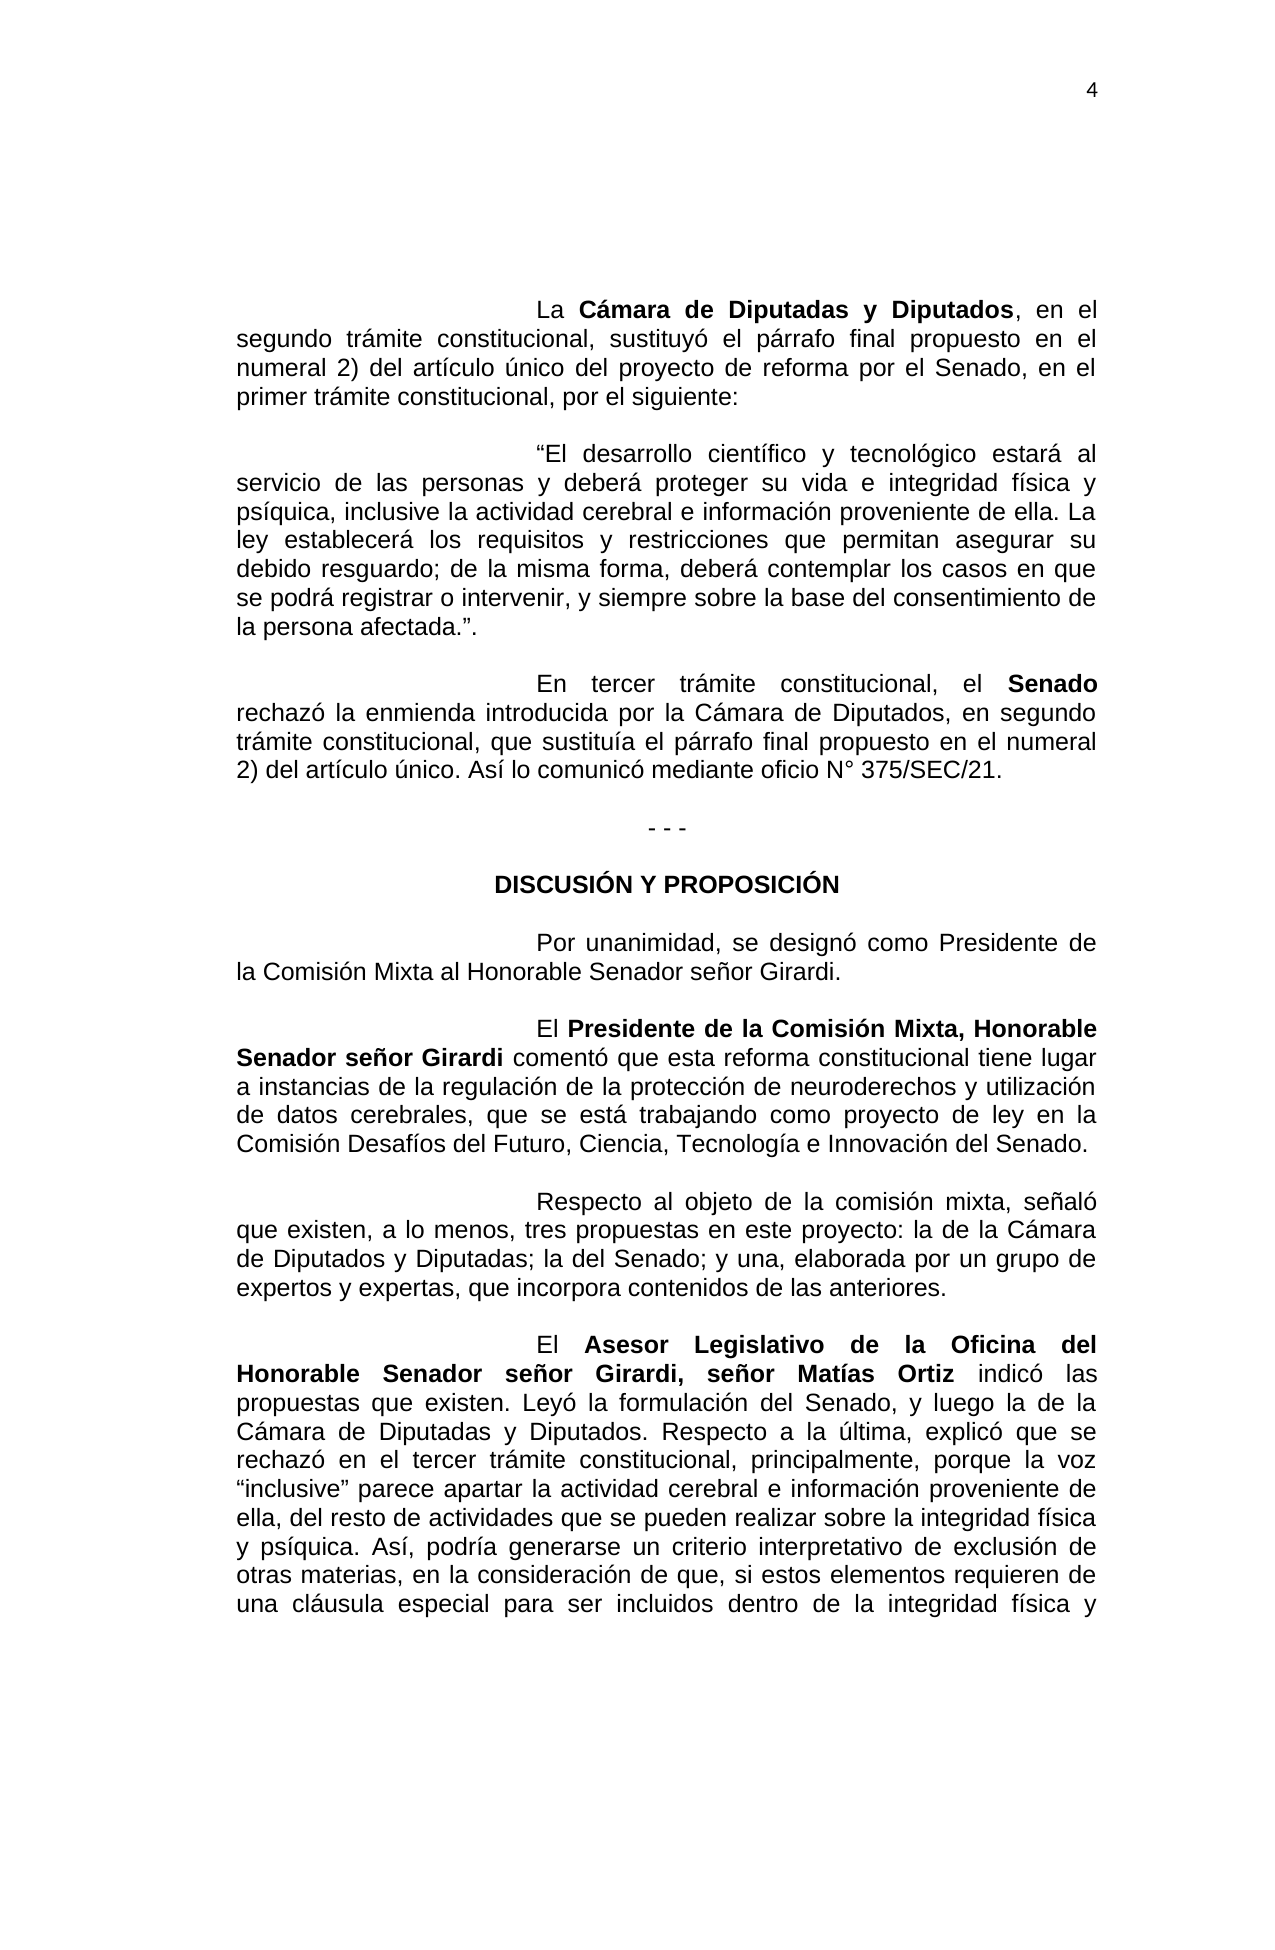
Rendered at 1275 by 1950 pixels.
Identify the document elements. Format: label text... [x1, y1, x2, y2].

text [236, 1330, 1098, 1618]
text El Presidente de la Comisión Mixta, Honorable Senador señor Girardi comentó que esta reforma constitucional tiene lugar a instancias de la regulación de la protección de neuroderechos y utilización de datos cerebrales, que se está trabajando como proyecto de ley en la Comisión Desafíos del Futuro, Ciencia, Tecnología e Innovación del Senado. [236, 1014, 1098, 1158]
text En tercer trámite constitucional, el Senado rechazó la enmienda introducida por la Cámara de Diputados, en segundo trámite constitucional, que sustituía el párrafo final propuesto en el numeral 2) del artículo único. Así lo comunicó mediante oficio N° 375/SEC/21. [236, 669, 1098, 784]
text Por unanimidad, se designó como Presidente de la Comisión Mixta al Honorable Senador señor Girardi. [236, 928, 1098, 985]
text La Cámara de Diputadas y Diputados, en el segundo trámite constitucional, sustituyó el párrafo final propuesto en el numeral 2) del artículo único del proyecto de reforma por el Senado, en el primer trámite constitucional, por el siguiente: [236, 295, 1098, 410]
text “El desarrollo científico y tecnológico estará al servicio de las personas y deberá proteger su vida e integridad física y psíquica, inclusive la actividad cerebral e información proveniente de ella. La ley establecerá los requisitos y restricciones que permitan asegurar su debido resguardo; de la misma forma, deberá contemplar los casos en que se podrá registrar o intervenir, y siempre sobre la base del consentimiento de la persona afectada.”. [236, 439, 1098, 640]
text DISCUSIÓN Y PROPOSICIÓN [236, 870, 1098, 899]
text - - - [236, 813, 1098, 842]
text Respecto al objeto de la comisión mixta, señaló que existen, a lo menos, tres propuestas en este proyecto: la de la Cámara de Diputados y Diputadas; la del Senado; y una, elaborada por un grupo de expertos y expertas, que incorpora contenidos de las anteriores. [236, 1187, 1098, 1302]
